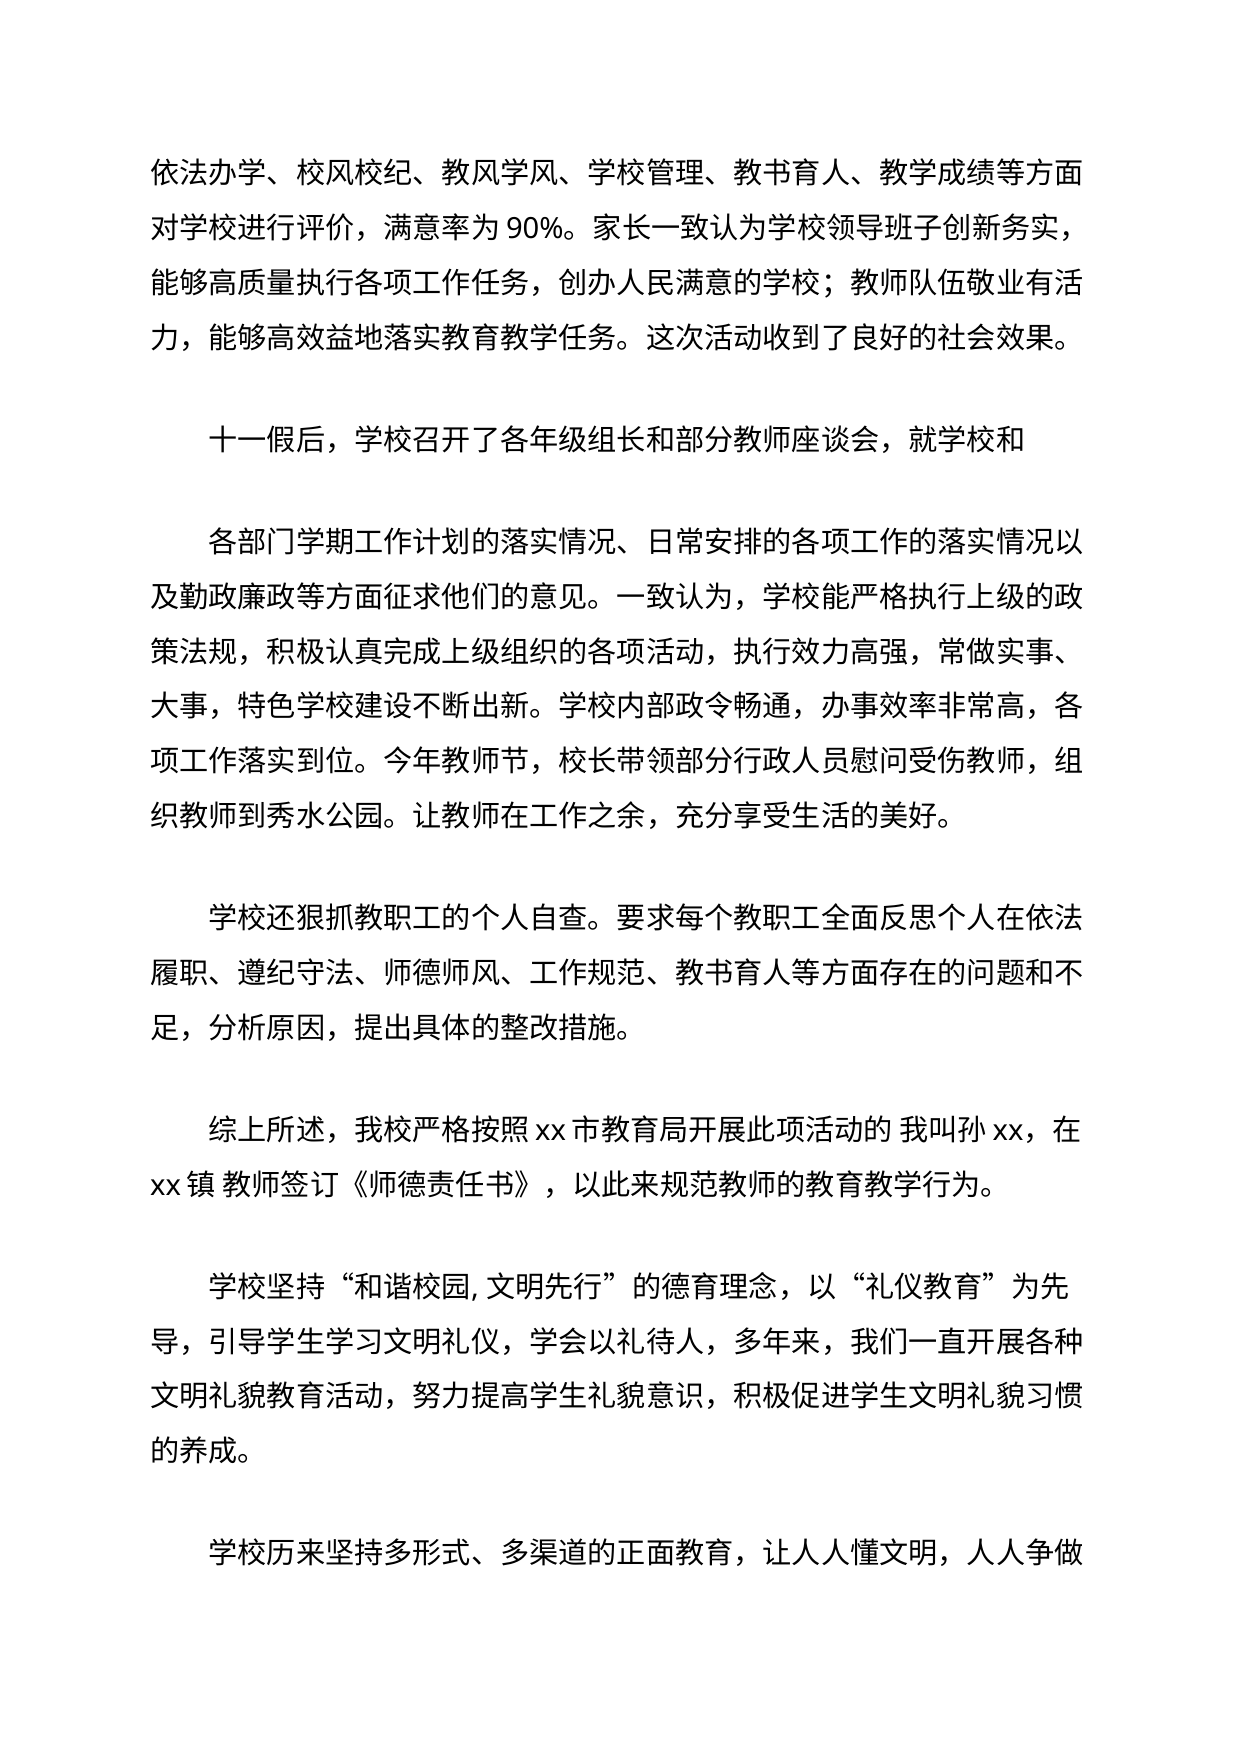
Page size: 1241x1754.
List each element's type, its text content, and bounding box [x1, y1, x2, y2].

text 各部门学期工作计划的落实情况、日常安排的各项工作的落实情况以及勤政廉政等方面征求他们的意见。一致认为，学校能严格执行上级的政策法规，积极认真完成上级组织的各项活动，执行效力高强，常做实事、大事，特色学校建设不断出新。学校内部政令畅通，办事效率非常高，各项工作落实到位。今年教师节，校长带领部分行政人员慰问受伤教师，组织教师到秀水公园。让教师在工作之余，充分享受生活的美好。 [150, 518, 1090, 835]
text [150, 150, 1090, 357]
text 学校坚持“和谐校园, 文明先行”的德育理念，以“礼仪教育”为先导，引导学生学习文明礼仪，学会以礼待人，多年来，我们一直开展各种文明礼貌教育活动，努力提高学生礼貌意识，积极促进学生文明礼貌习惯的养成。 [150, 1263, 1090, 1470]
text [150, 1530, 1090, 1572]
text 学校还狠抓教职工的个人自查。要求每个教职工全面反思个人在依法履职、遵纪守法、师德师风、工作规范、教书育人等方面存在的问题和不足，分析原因，提出具体的整改措施。 [150, 894, 1090, 1047]
text 综上所述，我校严格按照xx市教育局开展此项活动的 我叫孙xx，在xx镇 教师签订《师德责任书》，以此来规范教师的教育教学行为。 [150, 1106, 1090, 1203]
text 十一假后，学校召开了各年级组长和部分教师座谈会，就学校和 [150, 417, 1090, 459]
